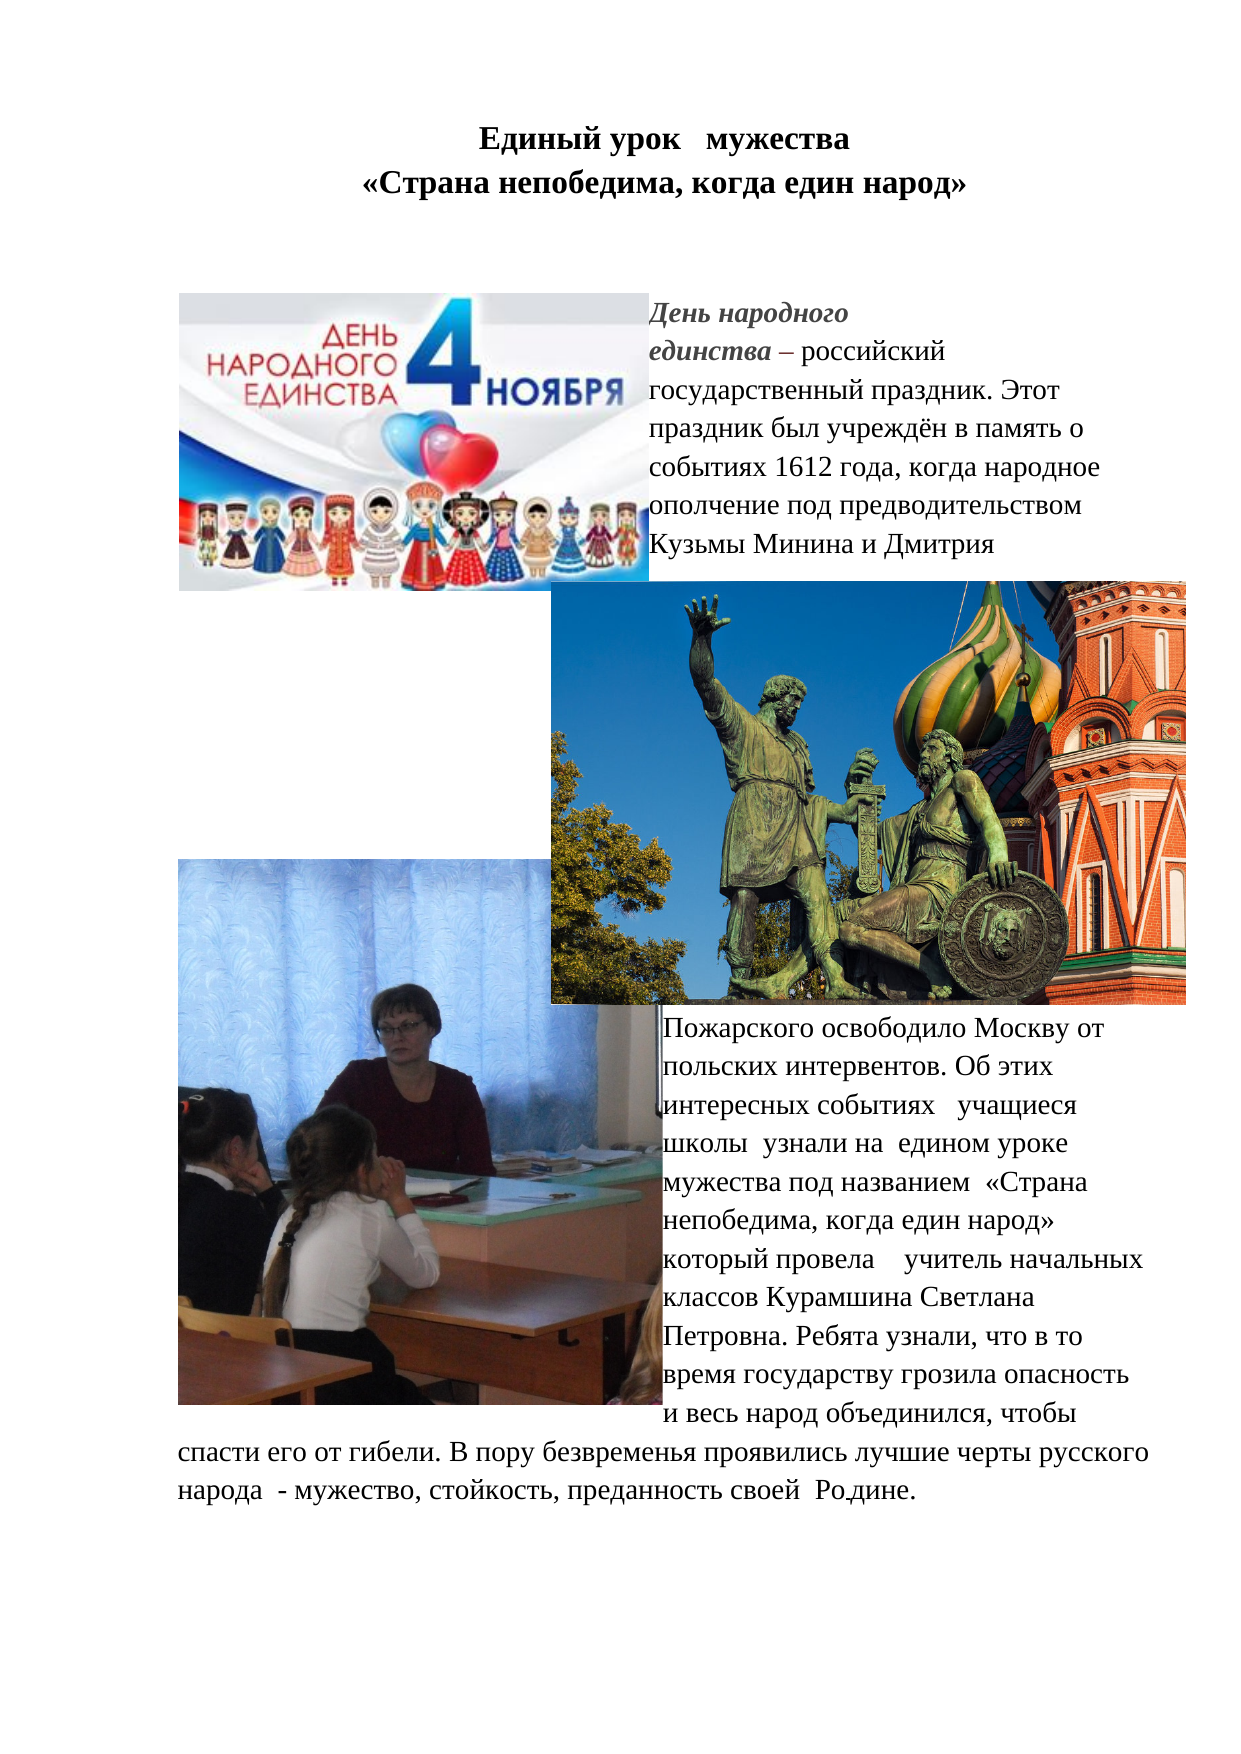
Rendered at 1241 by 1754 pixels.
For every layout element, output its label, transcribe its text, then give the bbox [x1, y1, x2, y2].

text Единый урок мужества «Страна непобедима, когда един народ» [177, 118, 1152, 201]
picture [178, 293, 1186, 1405]
